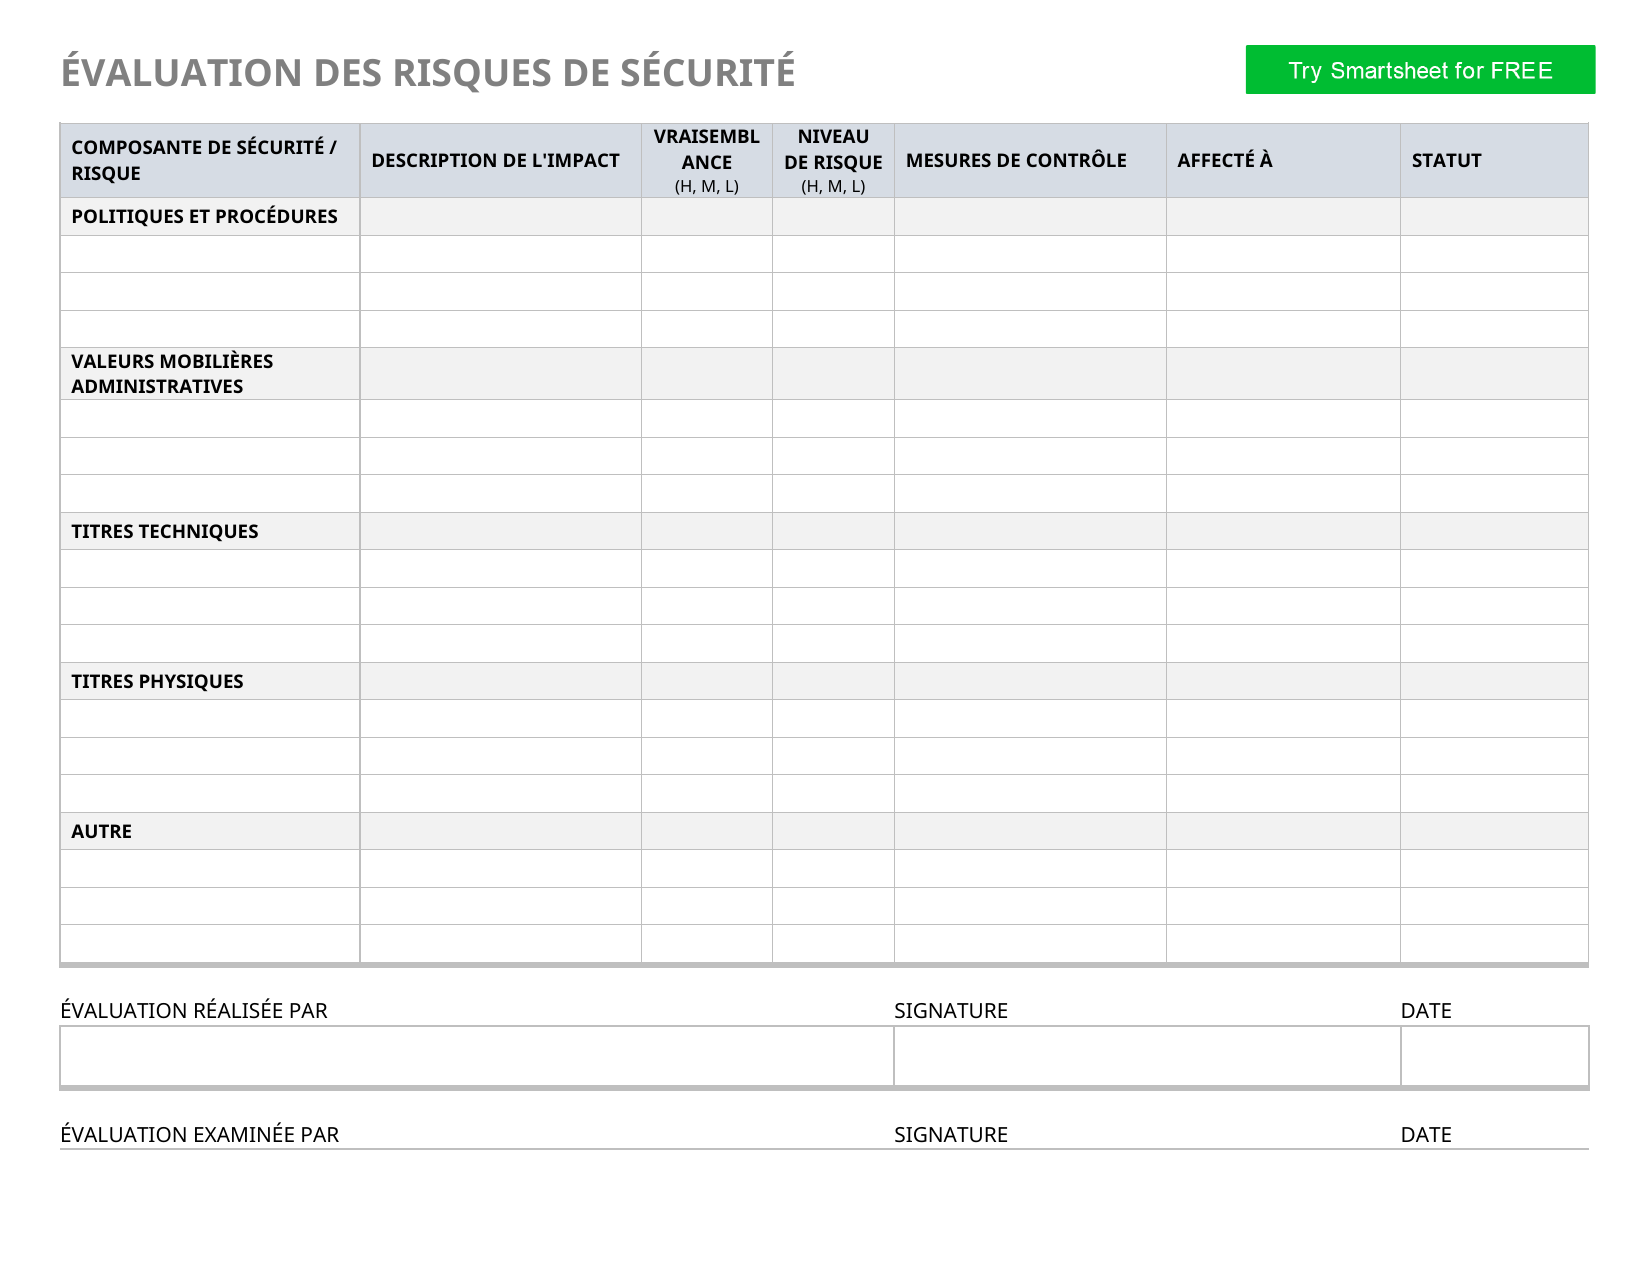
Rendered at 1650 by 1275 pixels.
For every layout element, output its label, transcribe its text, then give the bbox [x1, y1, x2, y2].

table_cell [895, 311, 1166, 347]
table_cell [1401, 700, 1588, 737]
table_cell [773, 775, 894, 812]
table_header VRAISEMBLANCE (H, M, L) [642, 124, 772, 197]
table_cell [361, 198, 641, 235]
table_cell [773, 400, 894, 437]
table_cell [642, 888, 772, 924]
table_cell [1401, 813, 1588, 849]
table_cell [1167, 513, 1400, 549]
table_cell [773, 625, 894, 662]
table_cell [1401, 438, 1588, 474]
table_cell [61, 438, 359, 474]
table_cell [1401, 850, 1588, 887]
table_cell [61, 850, 359, 887]
table_cell [773, 236, 894, 272]
table_cell [895, 400, 1166, 437]
table_cell [361, 348, 641, 399]
table_cell [361, 588, 641, 624]
table_cell [1401, 198, 1588, 235]
table_cell [361, 273, 641, 310]
table_cell [895, 663, 1166, 699]
table_cell [1167, 925, 1400, 962]
table_cell [895, 236, 1166, 272]
table_cell [773, 550, 894, 587]
table_cell [642, 438, 772, 474]
table_header STATUT [1401, 124, 1588, 197]
table_header AFFECTÉ À [1167, 124, 1400, 197]
table_cell [361, 700, 641, 737]
table_cell [895, 850, 1166, 887]
table_cell [895, 1027, 1400, 1085]
table_cell [1401, 625, 1588, 662]
table_cell POLITIQUES ET PROCÉDURES [61, 198, 359, 235]
table_cell [361, 400, 641, 437]
table_cell [642, 400, 772, 437]
table_header MESURES DE CONTRÔLE [895, 124, 1166, 197]
table_cell [61, 700, 359, 737]
table_cell [61, 888, 359, 924]
table_cell [642, 925, 772, 962]
table_cell [773, 198, 894, 235]
table_cell [895, 198, 1166, 235]
table_cell [361, 438, 641, 474]
table_cell [895, 348, 1166, 399]
table_cell [895, 625, 1166, 662]
table_cell [1167, 700, 1400, 737]
table_cell [1401, 513, 1588, 549]
picture [1245, 45, 1596, 94]
table_cell [1401, 663, 1588, 699]
table_cell [61, 775, 359, 812]
table_cell [61, 400, 359, 437]
table_cell [642, 700, 772, 737]
table_cell [61, 475, 359, 512]
table_cell [773, 475, 894, 512]
table_cell [642, 236, 772, 272]
table_cell [1167, 475, 1400, 512]
table_cell [361, 513, 641, 549]
table_cell [895, 550, 1166, 587]
table_cell [1167, 625, 1400, 662]
table_cell [1167, 236, 1400, 272]
table_cell [1401, 550, 1588, 587]
table_cell [642, 273, 772, 310]
table_cell AUTRE [61, 813, 359, 849]
table_cell [1167, 273, 1400, 310]
table_cell [61, 236, 359, 272]
table_cell [642, 198, 772, 235]
table_cell [61, 273, 359, 310]
table_cell [895, 925, 1166, 962]
table_cell [895, 738, 1166, 774]
table_header COMPOSANTE DE SÉCURITÉ / RISQUE [61, 124, 359, 197]
table_cell [895, 438, 1166, 474]
table_cell [361, 550, 641, 587]
table_cell [773, 438, 894, 474]
table_cell [773, 700, 894, 737]
table_cell [773, 813, 894, 849]
table_cell [642, 625, 772, 662]
table_cell [1401, 475, 1588, 512]
table_cell [895, 888, 1166, 924]
table_cell [895, 588, 1166, 624]
table_cell TITRES PHYSIQUES [61, 663, 359, 699]
table_cell [1167, 550, 1400, 587]
table_cell [361, 475, 641, 512]
table_header NIVEAU DE RISQUE (H, M, L) [773, 124, 894, 197]
table_cell [1401, 348, 1588, 399]
table_cell [1167, 888, 1400, 924]
table_cell [361, 663, 641, 699]
table_cell [61, 925, 359, 962]
table_cell [895, 475, 1166, 512]
table_cell [61, 738, 359, 774]
table_cell [361, 311, 641, 347]
table_cell [773, 513, 894, 549]
table_cell [1167, 588, 1400, 624]
table_cell [895, 513, 1166, 549]
table_cell [61, 311, 359, 347]
table_cell [642, 348, 772, 399]
table_cell [642, 850, 772, 887]
table_cell [1167, 348, 1400, 399]
table_cell [1401, 775, 1588, 812]
table_cell [1401, 273, 1588, 310]
table_cell [1402, 1027, 1588, 1085]
table_cell [773, 888, 894, 924]
table_cell [1167, 198, 1400, 235]
table_cell [773, 663, 894, 699]
table_cell [1401, 311, 1588, 347]
table_cell [361, 850, 641, 887]
table_cell [61, 550, 359, 587]
table_cell [1401, 588, 1588, 624]
table_cell [1167, 775, 1400, 812]
table_cell [1167, 438, 1400, 474]
table_header ÉVALUATION EXAMINÉE PAR [60, 1120, 894, 1148]
table_cell [361, 888, 641, 924]
table_cell [61, 1027, 893, 1085]
table_cell [642, 813, 772, 849]
table_cell [642, 513, 772, 549]
table_header SIGNATURE [894, 997, 1401, 1025]
table_cell [642, 738, 772, 774]
table_header DATE [1401, 997, 1589, 1025]
table_cell [895, 813, 1166, 849]
table_cell [1167, 850, 1400, 887]
table_cell [361, 925, 641, 962]
table_header SIGNATURE [894, 1120, 1401, 1148]
table_cell [1401, 888, 1588, 924]
text ÉVALUATION DES RISQUES DE SÉCURITÉ [60, 46, 1590, 97]
table_cell [1167, 400, 1400, 437]
table_cell [642, 475, 772, 512]
table_cell [361, 625, 641, 662]
table_cell [361, 236, 641, 272]
table_cell [61, 588, 359, 624]
table_cell [642, 311, 772, 347]
table_cell [642, 663, 772, 699]
table_cell [895, 273, 1166, 310]
table_cell [1167, 663, 1400, 699]
table_cell [1401, 236, 1588, 272]
table_cell [773, 925, 894, 962]
table_header DATE [1401, 1120, 1589, 1148]
table_cell [642, 775, 772, 812]
table_cell [1167, 813, 1400, 849]
table_cell [1167, 738, 1400, 774]
table_cell [361, 738, 641, 774]
table_cell [895, 700, 1166, 737]
table_cell [773, 850, 894, 887]
table_cell [361, 813, 641, 849]
table_cell TITRES TECHNIQUES [61, 513, 359, 549]
table_cell [895, 775, 1166, 812]
table_cell [1167, 311, 1400, 347]
table_cell VALEURS MOBILIÈRES ADMINISTRATIVES [61, 348, 359, 399]
table_cell [1401, 925, 1588, 962]
table_header DESCRIPTION DE L'IMPACT [361, 124, 641, 197]
table_header ÉVALUATION RÉALISÉE PAR [60, 997, 894, 1025]
table_cell [1401, 738, 1588, 774]
table_cell [1401, 400, 1588, 437]
table_cell [642, 550, 772, 587]
table_cell [773, 273, 894, 310]
table_cell [773, 348, 894, 399]
table_cell [773, 738, 894, 774]
table_cell [773, 588, 894, 624]
table_cell [642, 588, 772, 624]
table_cell [773, 311, 894, 347]
table_cell [361, 775, 641, 812]
table_cell [61, 625, 359, 662]
